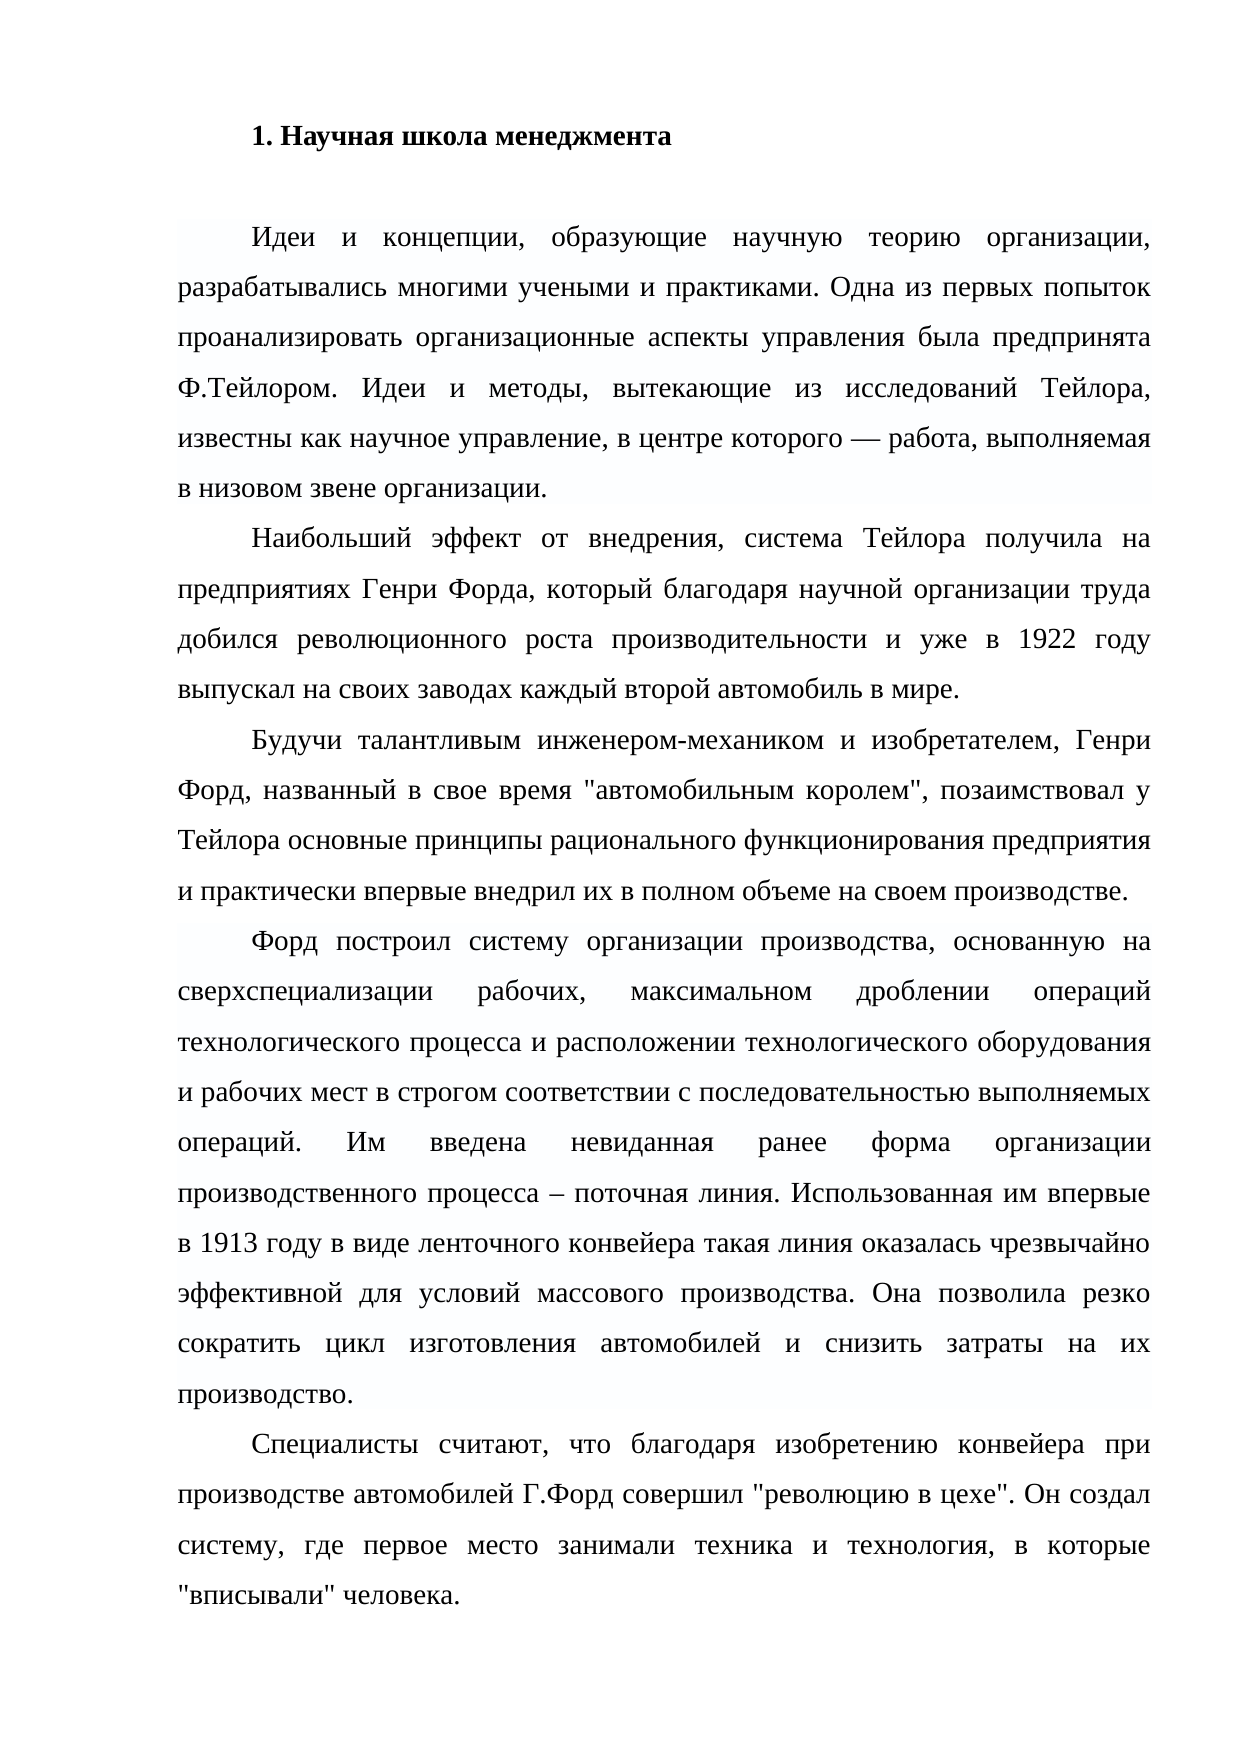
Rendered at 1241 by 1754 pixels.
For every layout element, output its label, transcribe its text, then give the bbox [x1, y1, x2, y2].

text Идеи и концепции, образующие научную теорию организации, разрабатывались многими учеными и практиками. Одна из первых попыток проанализировать организационные аспекты управления была предпринята Ф.Тейлором. Идеи и методы, вытекающие из исследований Тейлора, известны как научное управление, в центре которого — работа, выполняемая в низовом звене организации. [177, 219, 1152, 504]
text 1. Научная школа менеджмента [177, 118, 1152, 152]
text Будучи талантливым инженером-механиком и изобретателем, Генри Форд, названный в свое время "автомобильным королем", позаимствовал у Тейлора основные принципы рационального функционирования предприятия и практически впервые внедрил их в полном объеме на своем производстве. [177, 722, 1152, 906]
text Форд построил систему организации производства, основанную на сверхспециализации рабочих, максимальном дроблении операций технологического процесса и расположении технологического оборудования и рабочих мест в строгом соответствии с последовательностью выполняемых операций. Им введена невиданная ранее форма организации производственного процесса – поточная линия. Использованная им впервые в 1913 году в виде ленточного конвейера такая линия оказалась чрезвычайно эффективной для условий массового производства. Она позволила резко сократить цикл изготовления автомобилей и снизить затраты на их производство. [177, 923, 1152, 1409]
text Специалисты считают, что благодаря изобретению конвейера при производстве автомобилей Г.Форд совершил "революцию в цехе". Он создал систему, где первое место занимали техника и технология, в которые "вписывали" человека. [177, 1426, 1152, 1611]
text Наибольший эффект от внедрения, система Тейлора получила на предприятиях Генри Форда, который благодаря научной организации труда добился революционного роста производительности и уже в 1922 году выпускал на своих заводах каждый второй автомобиль в мире. [177, 521, 1152, 705]
